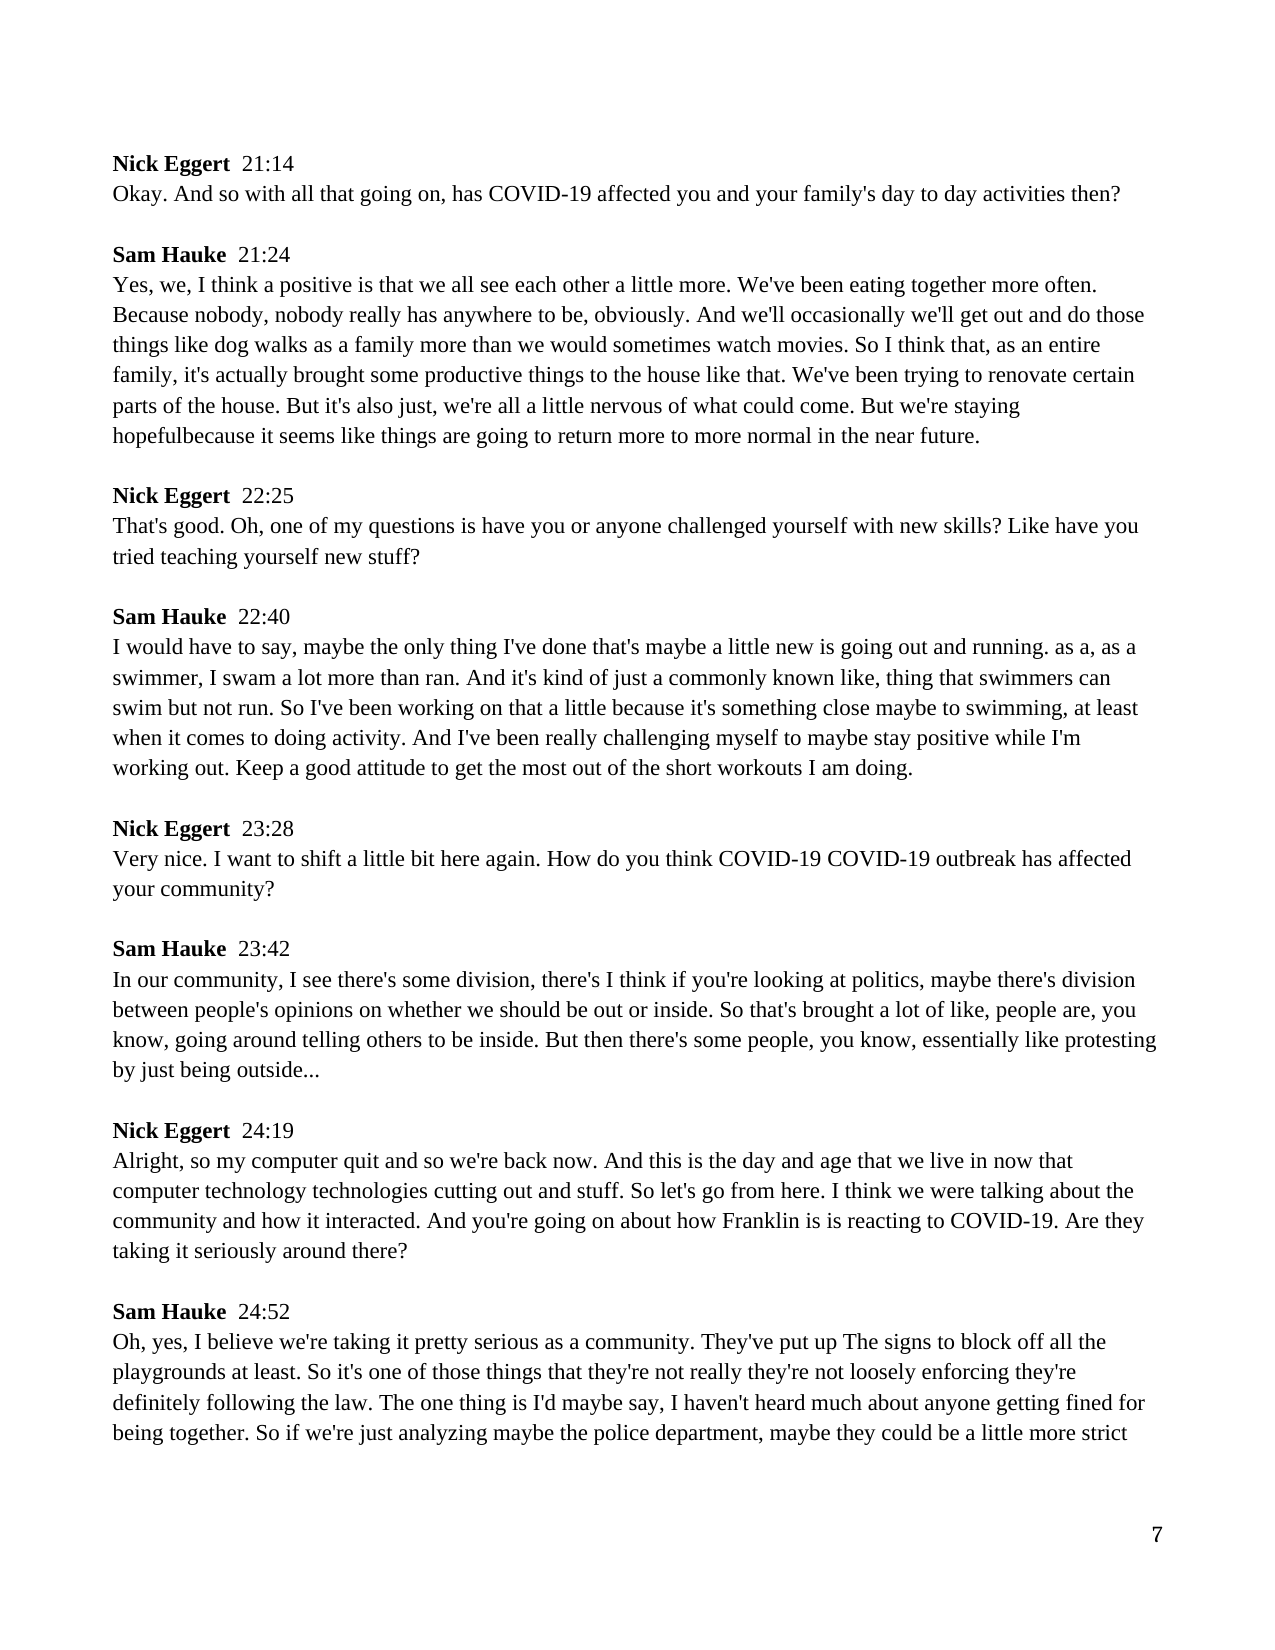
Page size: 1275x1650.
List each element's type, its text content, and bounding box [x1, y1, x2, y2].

text Okay. And so with all that going on, has COVID-19 affected you and your family's day to day activities then? [112, 180, 1162, 207]
text I would have to say, maybe the only thing I've done that's maybe a little new is going out and running. as a, as a swimmer, I swam a lot more than ran. And it's kind of just a commonly known like, thing that swimmers can swim but not run. So I've been working on that a little because it's something close maybe to swimming, at least when it comes to doing activity. And I've been really challenging myself to maybe stay positive while I'm working out. Keep a good attitude to get the most out of the short workouts I am doing. [112, 633, 1162, 781]
text Sam Hauke 24:52 [112, 1298, 1162, 1324]
text Nick Eggert 22:25 [112, 482, 1162, 509]
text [112, 1328, 1162, 1445]
text That's good. Oh, one of my questions is have you or anyone challenged yourself with new skills? Like have you tried teaching yourself new stuff? [112, 512, 1162, 569]
text In our community, I see there's some division, there's I think if you're looking at politics, maybe there's division between people's opinions on whether we should be out or inside. So that's brought a lot of like, people are, you know, going around telling others to be inside. But then there's some people, you know, essentially like protesting by just being outside... [112, 966, 1162, 1083]
text Alright, so my computer quit and so we're back now. And this is the day and age that we live in now that computer technology technologies cutting out and stuff. So let's go from here. I think we were talking about the community and how it interacted. And you're going on about how Franklin is is reacting to COVID-19. Are they taking it seriously around there? [112, 1147, 1162, 1264]
text Nick Eggert 23:28 [112, 814, 1162, 841]
text Very nice. I want to shift a little bit here again. How do you think COVID-19 COVID-19 outbreak has affected your community? [112, 845, 1162, 901]
text Yes, we, I think a positive is that we all see each other a little more. We've been eating together more often. Because nobody, nobody really has anywhere to be, obviously. And we'll occasionally we'll get out and do those things like dog walks as a family more than we would sometimes watch movies. So I think that, as an entire family, it's actually brought some productive things to the house like that. We've been trying to renovate certain parts of the house. But it's also just, we're all a little nervous of what could come. But we're staying hopefulbecause it seems like things are going to return more to more normal in the near future. [112, 271, 1162, 448]
text Sam Hauke 23:42 [112, 935, 1162, 962]
text Nick Eggert 21:14 [112, 150, 1162, 176]
text Nick Eggert 24:19 [112, 1117, 1162, 1143]
text Sam Hauke 21:24 [112, 241, 1162, 267]
text Sam Hauke 22:40 [112, 603, 1162, 629]
